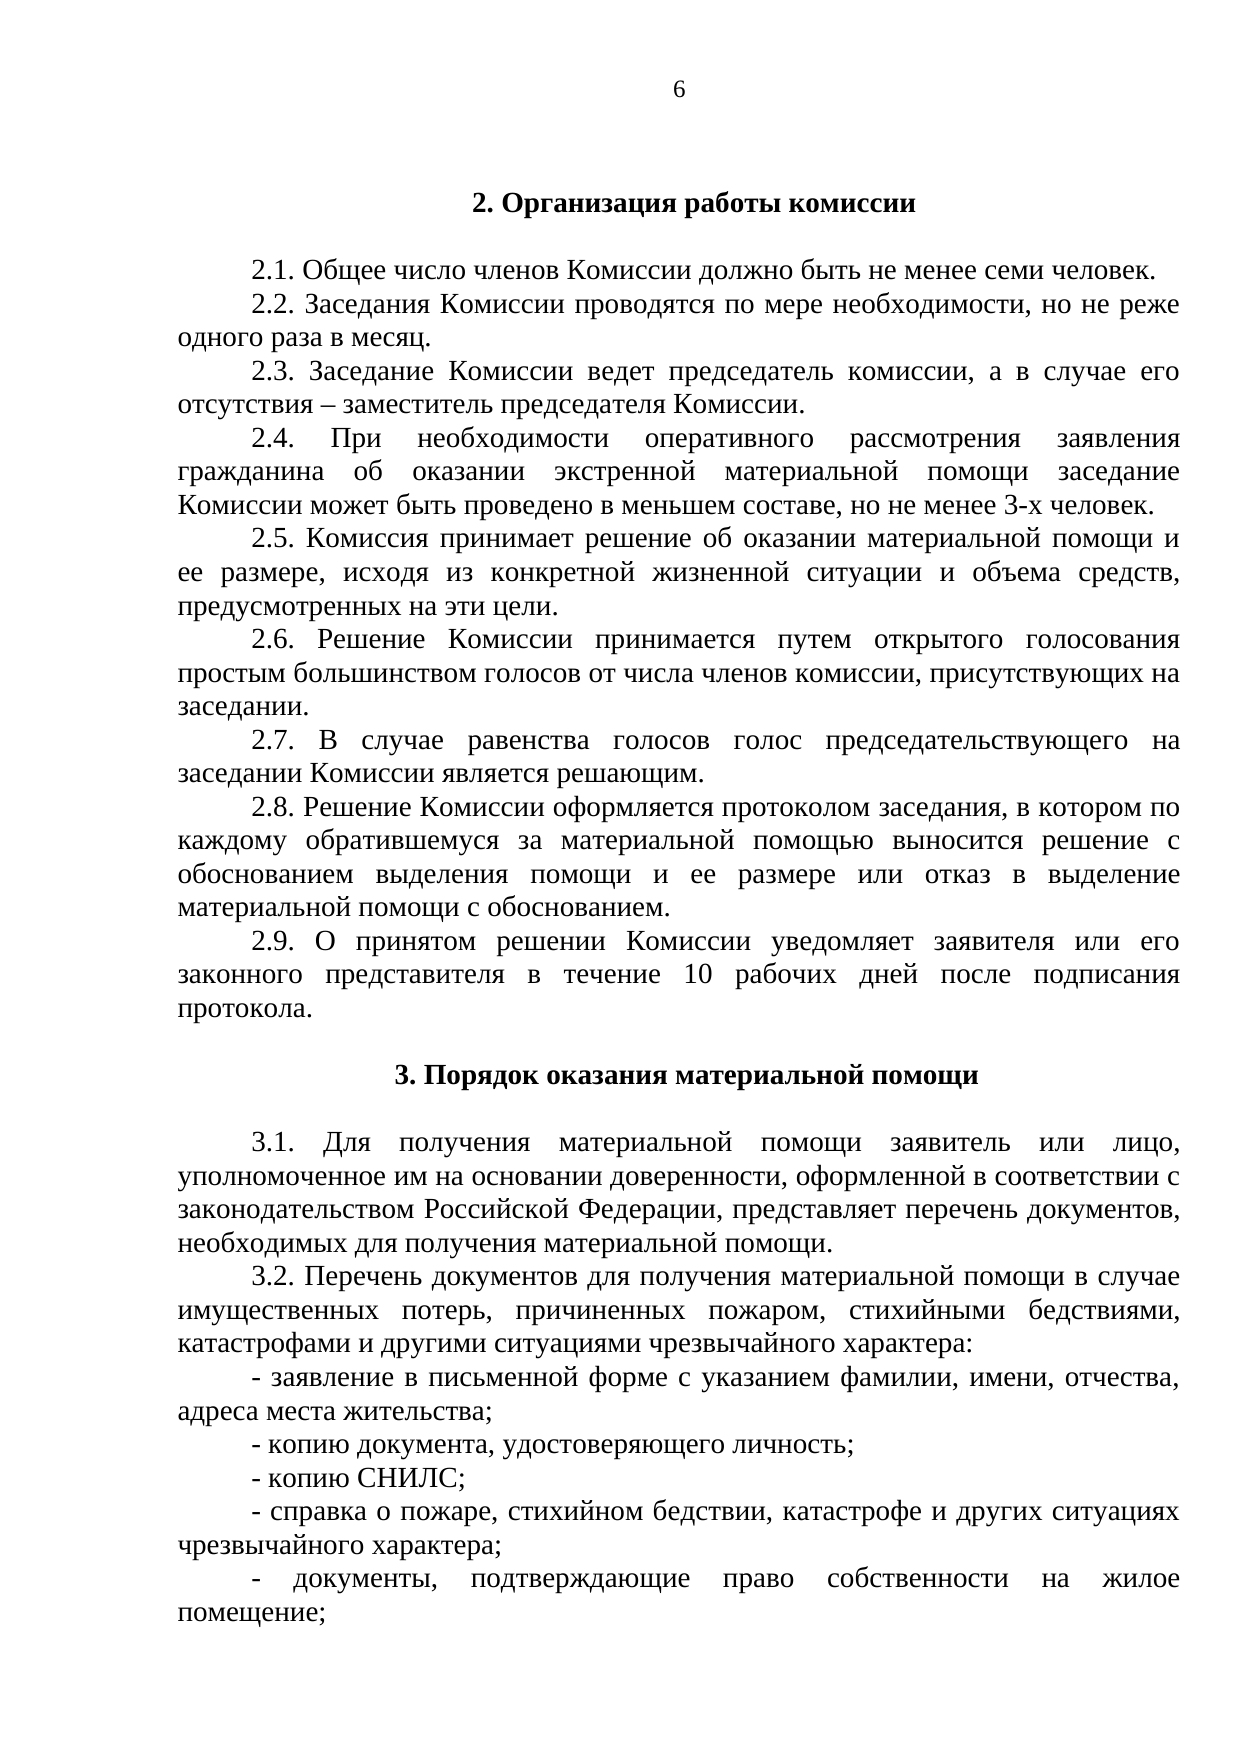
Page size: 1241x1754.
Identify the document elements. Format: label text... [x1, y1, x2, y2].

list - справка о пожаре, стихийном бедствии, катастрофе и других ситуациях чрезвычайного характера; [177, 1493, 1181, 1560]
list 3. Порядок оказания материальной помощи [192, 1057, 1181, 1091]
list 2. Организация работы комиссии [207, 185, 1181, 219]
list - копию документа, удостоверяющего личность; [177, 1426, 1181, 1460]
list - копию СНИЛС; [177, 1460, 1181, 1493]
list 3.1. Для получения материальной помощи заявитель или лицо, уполномоченное им на основании доверенности, оформленной в соответствии с законодательством Российской Федерации, представляет перечень документов, необходимых для получения материальной помощи. [177, 1124, 1181, 1258]
list 3.2. Перечень документов для получения материальной помощи в случае имущественных потерь, причиненных пожаром, стихийными бедствиями, катастрофами и другими ситуациями чрезвычайного характера: [177, 1258, 1181, 1359]
text 2.9. О принятом решении Комиссии уведомляет заявителя или его законного представителя в течение 10 рабочих дней после подписания протокола. [177, 923, 1181, 1024]
list - заявление в письменной форме с указанием фамилии, имени, отчества, адреса места жительства; [177, 1359, 1181, 1426]
text 2.6. Решение Комиссии принимается путем открытого голосования простым большинством голосов от числа членов комиссии, присутствующих на заседании. [177, 621, 1181, 722]
text 2.3. Заседание Комиссии ведет председатель комиссии, а в случае его отсутствия – заместитель председателя Комиссии. [177, 353, 1181, 420]
text 2.1. Общее число членов Комиссии должно быть не менее семи человек. [177, 252, 1181, 286]
text 2.8. Решение Комиссии оформляется протоколом заседания, в котором по каждому обратившемуся за материальной помощью выносится решение с обоснованием выделения помощи и ее размере или отказ в выделение материальной помощи с обоснованием. [177, 789, 1181, 923]
text 2.2. Заседания Комиссии проводятся по мере необходимости, но не реже одного раза в месяц. [177, 286, 1181, 353]
text 2.7. В случае равенства голосов голос председательствующего на заседании Комиссии является решающим. [177, 722, 1181, 789]
text 2.4. При необходимости оперативного рассмотрения заявления гражданина об оказании экстренной материальной помощи заседание Комиссии может быть проведено в меньшем составе, но не менее 3-х человек. [177, 420, 1181, 521]
text 2.5. Комиссия принимает решение об оказании материальной помощи и ее размере, исходя из конкретной жизненной ситуации и объема средств, предусмотренных на эти цели. [177, 521, 1181, 621]
list - документы, подтверждающие право собственности на жилое помещение; [177, 1560, 1181, 1627]
